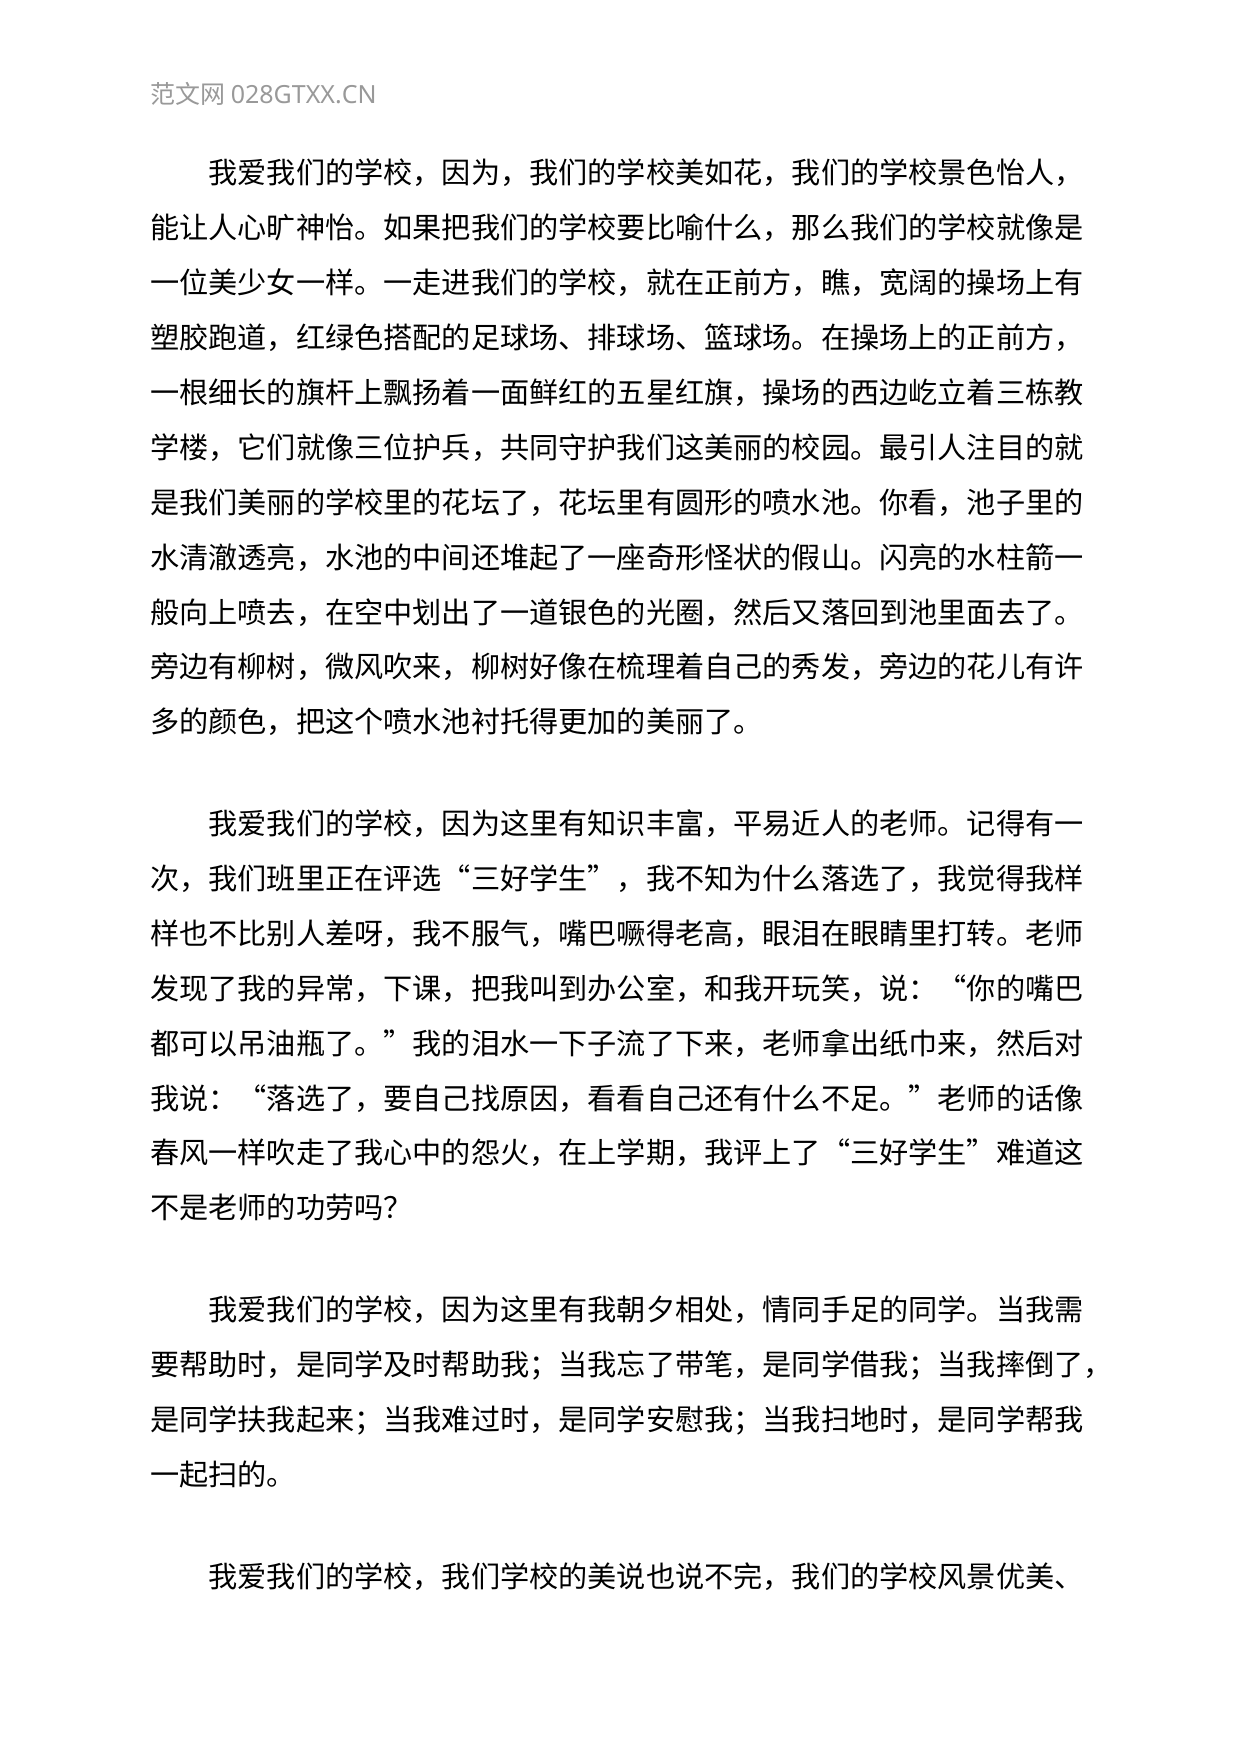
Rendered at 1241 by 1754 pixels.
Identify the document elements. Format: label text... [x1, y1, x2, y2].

text 我爱我们的学校，因为这里有我朝夕相处，情同手足的同学。当我需要帮助时，是同学及时帮助我；当我忘了带笔，是同学借我；当我摔倒了，是同学扶我起来；当我难过时，是同学安慰我；当我扫地时，是同学帮我一起扫的。 [150, 1287, 1090, 1494]
text 我爱我们的学校，因为，我们的学校美如花，我们的学校景色怡人，能让人心旷神怡。如果把我们的学校要比喻什么，那么我们的学校就像是一位美少女一样。一走进我们的学校，就在正前方，瞧，宽阔的操场上有塑胶跑道，红绿色搭配的足球场、排球场、篮球场。在操场上的正前方，一根细长的旗杆上飘扬着一面鲜红的五星红旗，操场的西边屹立着三栋教学楼，它们就像三位护兵，共同守护我们这美丽的校园。最引人注目的就是我们美丽的学校里的花坛了，花坛里有圆形的喷水池。你看，池子里的水清澈透亮，水池的中间还堆起了一座奇形怪状的假山。闪亮的水柱箭一般向上喷去，在空中划出了一道银色的光圈，然后又落回到池里面去了。旁边有柳树，微风吹来，柳树好像在梳理着自己的秀发，旁边的花儿有许多的颜色，把这个喷水池衬托得更加的美丽了。 [150, 150, 1090, 741]
text 我爱我们的学校，因为这里有知识丰富，平易近人的老师。记得有一次，我们班里正在评选“三好学生”，我不知为什么落选了，我觉得我样样也不比别人差呀，我不服气，嘴巴噘得老高，眼泪在眼睛里打转。老师发现了我的异常，下课，把我叫到办公室，和我开玩笑，说：“你的嘴巴都可以吊油瓶了。”我的泪水一下子流了下来，老师拿出纸巾来，然后对我说：“落选了，要自己找原因，看看自己还有什么不足。”老师的话像春风一样吹走了我心中的怨火，在上学期，我评上了“三好学生”难道这不是老师的功劳吗？ [150, 801, 1090, 1227]
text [150, 1553, 1090, 1596]
